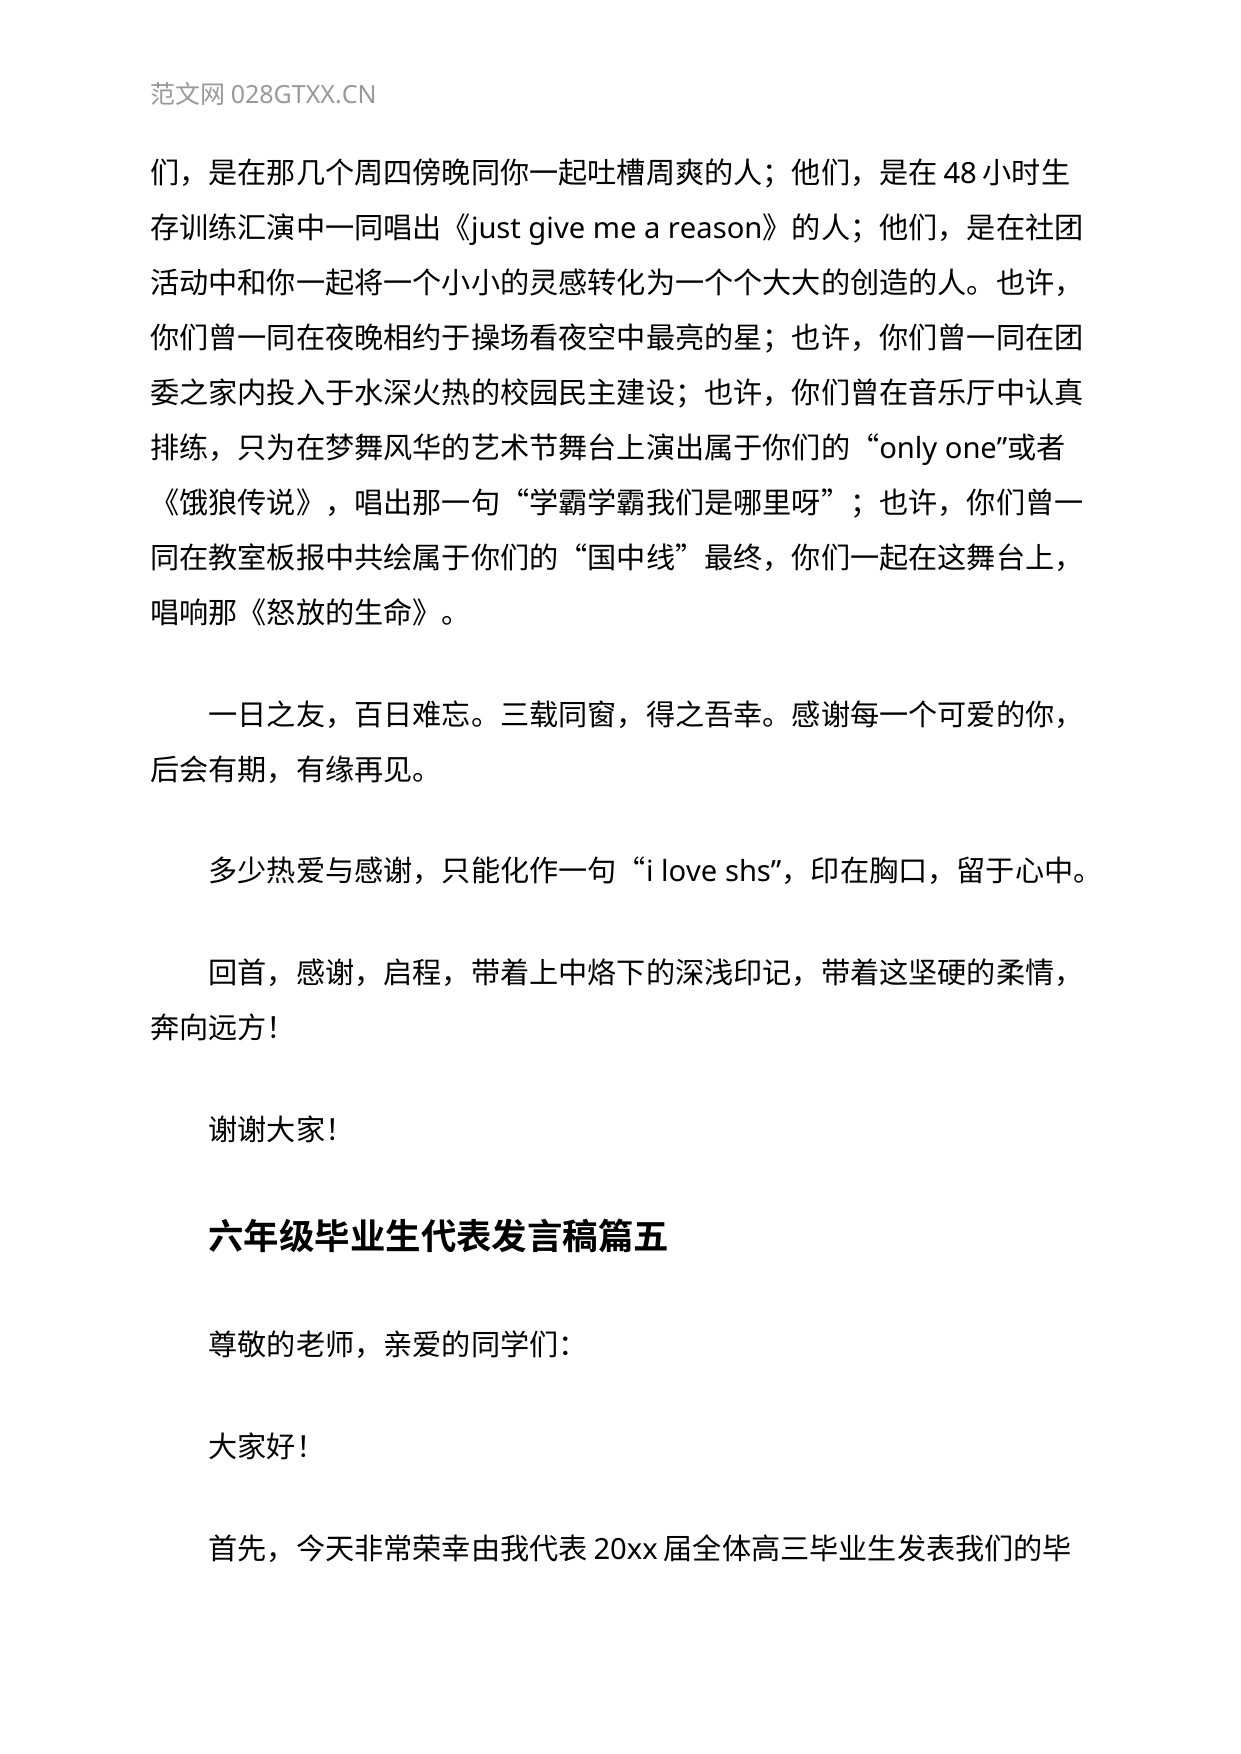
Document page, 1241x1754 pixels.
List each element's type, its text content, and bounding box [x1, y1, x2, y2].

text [150, 1525, 1090, 1568]
text 尊敬的老师，亲爱的同学们： [150, 1322, 1090, 1364]
text 谢谢大家！ [150, 1107, 1090, 1149]
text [150, 150, 1090, 632]
text 回首，感谢，启程，带着上中烙下的深浅印记，带着这坚硬的柔情，奔向远方！ [150, 950, 1090, 1047]
text 六年级毕业生代表发言稿篇五 [150, 1208, 1090, 1259]
text 一日之友，百日难忘。三载同窗，得之吾幸。感谢每一个可爱的你，后会有期，有缘再见。 [150, 691, 1090, 788]
text 大家好！ [150, 1423, 1090, 1466]
text 多少热爱与感谢，只能化作一句“i love shs”，印在胸口，留于心中。 [150, 848, 1090, 890]
